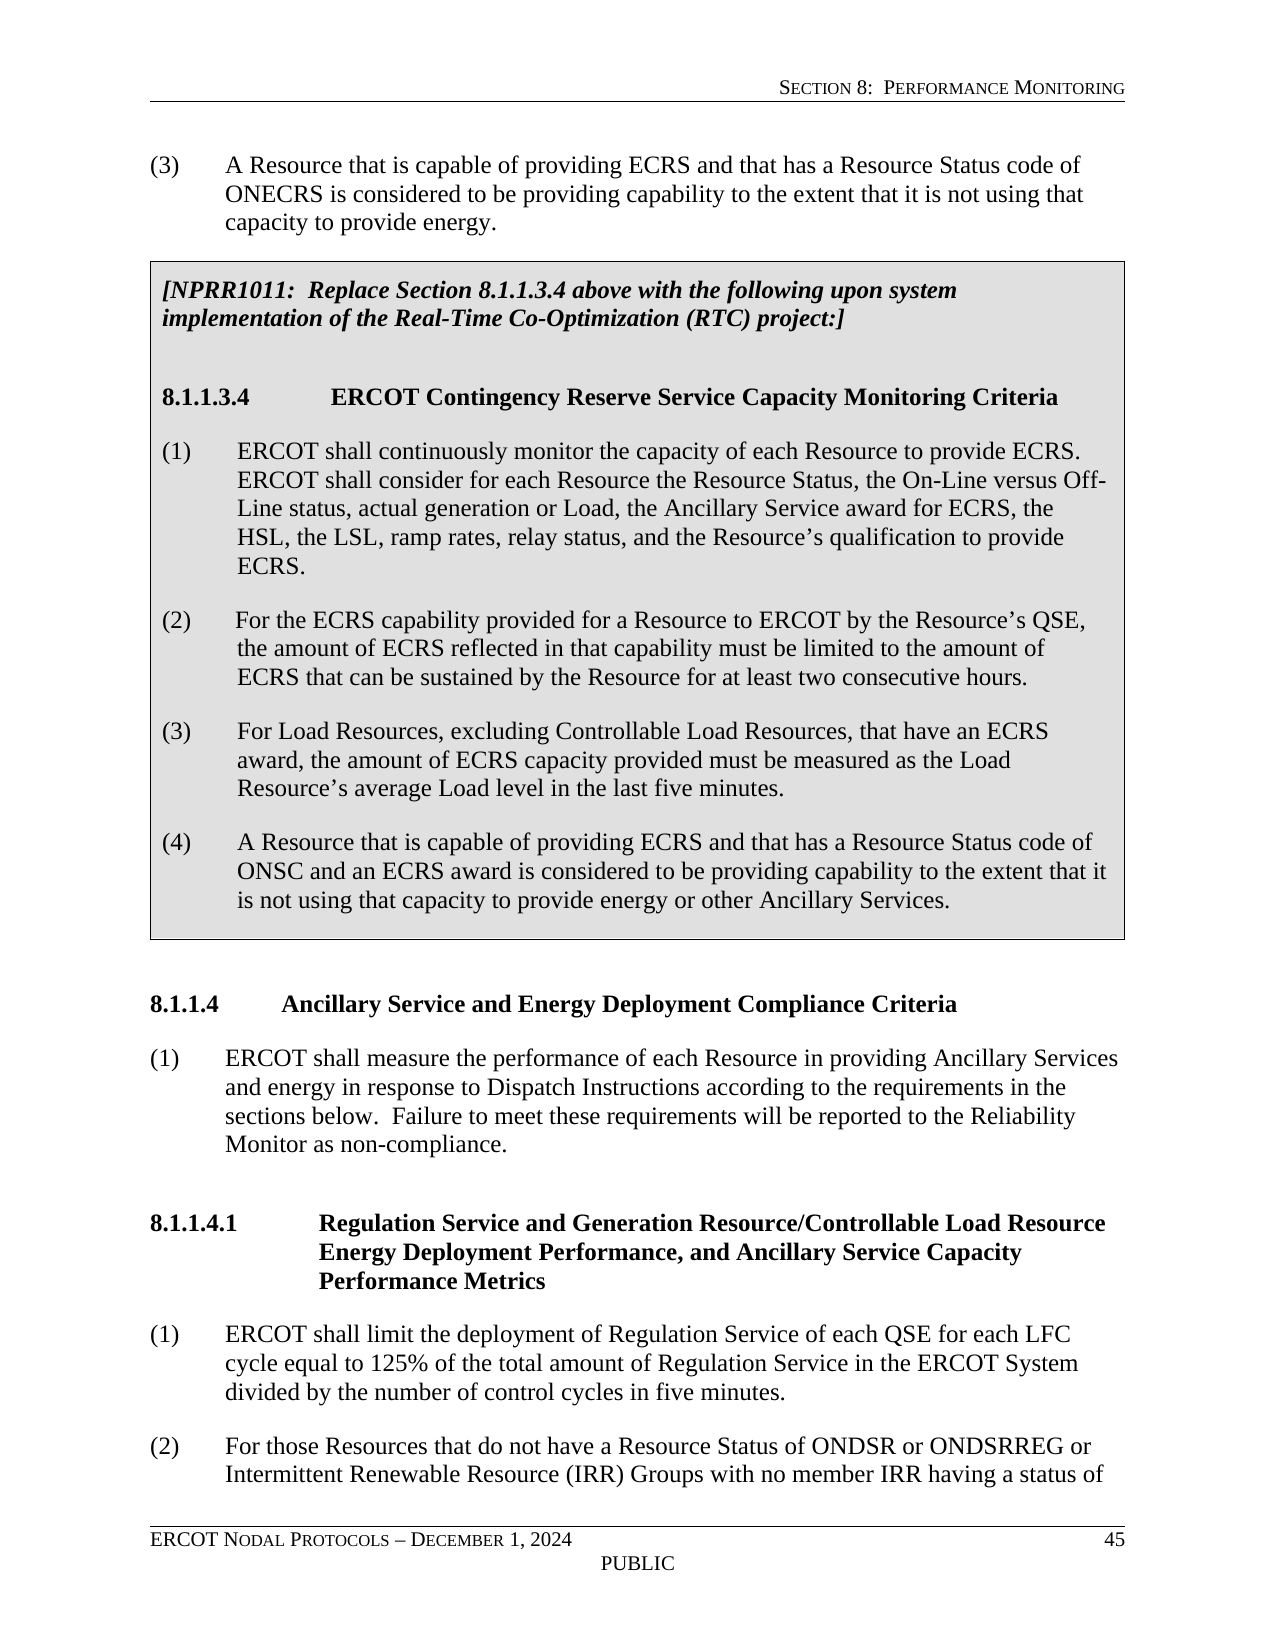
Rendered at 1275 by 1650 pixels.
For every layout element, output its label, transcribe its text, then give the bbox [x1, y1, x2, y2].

text 8.1.1.4 Ancillary Service and Energy Deployment Compliance Criteria [150, 989, 1125, 1018]
text (1) ERCOT shall measure the performance of each Resource in providing Ancillary Services and energy in response to Dispatch Instructions according to the requirements in the sections below. Failure to meet these requirements will be reported to the Reliability Monitor as non-compliance. [150, 1043, 1125, 1158]
text 8.1.1.4.1 Regulation Service and Generation Resource/Controllable Load Resource Energy Deployment Performance, and Ancillary Service Capacity Performance Metrics [150, 1208, 1125, 1294]
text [150, 1431, 1125, 1488]
text (3) A Resource that is capable of providing ECRS and that has a Resource Status code of ONECRS is considered to be providing capability to the extent that it is not using that capacity to provide energy. [150, 150, 1125, 236]
text (1) ERCOT shall limit the deployment of Regulation Service of each QSE for each LFC cycle equal to 125% of the total amount of Regulation Service in the ERCOT System divided by the number of control cycles in five minutes. [150, 1319, 1125, 1406]
table_header [NPRR1011: Replace Section 8.1.1.3.4 above with the following upon system implementation of the Real-Time Co-Optimization (RTC) project:] 8.1.1.3.4 ERCOT Contingency Reserve Service Capacity Monitoring Criteria (1) ERCOT shall continuously monitor the capacity of each Resource to provide ECRS. ERCOT shall consider for each Resource the Resource Status, the On-Line versus Off-Line status, actual generation or Load, the Ancillary Service award for ECRS, the HSL, the LSL, ramp rates, relay status, and the Resource’s qualification to provide ECRS. (2) For the ECRS capability provided for a Resource to ERCOT by the Resource’s QSE, the amount of ECRS reflected in that capability must be limited to the amount of ECRS that can be sustained by the Resource for at least two consecutive hours. (3) For Load Resources, excluding Controllable Load Resources, that have an ECRS award, the amount of ECRS capacity provided must be measured as the Load Resource’s average Load level in the last five minutes. (4) A Resource that is capable of providing ECRS and that has a Resource Status code of ONSC and an ECRS award is considered to be providing capability to the extent that it is not using that capacity to provide energy or other Ancillary Services. [151, 262, 1124, 938]
